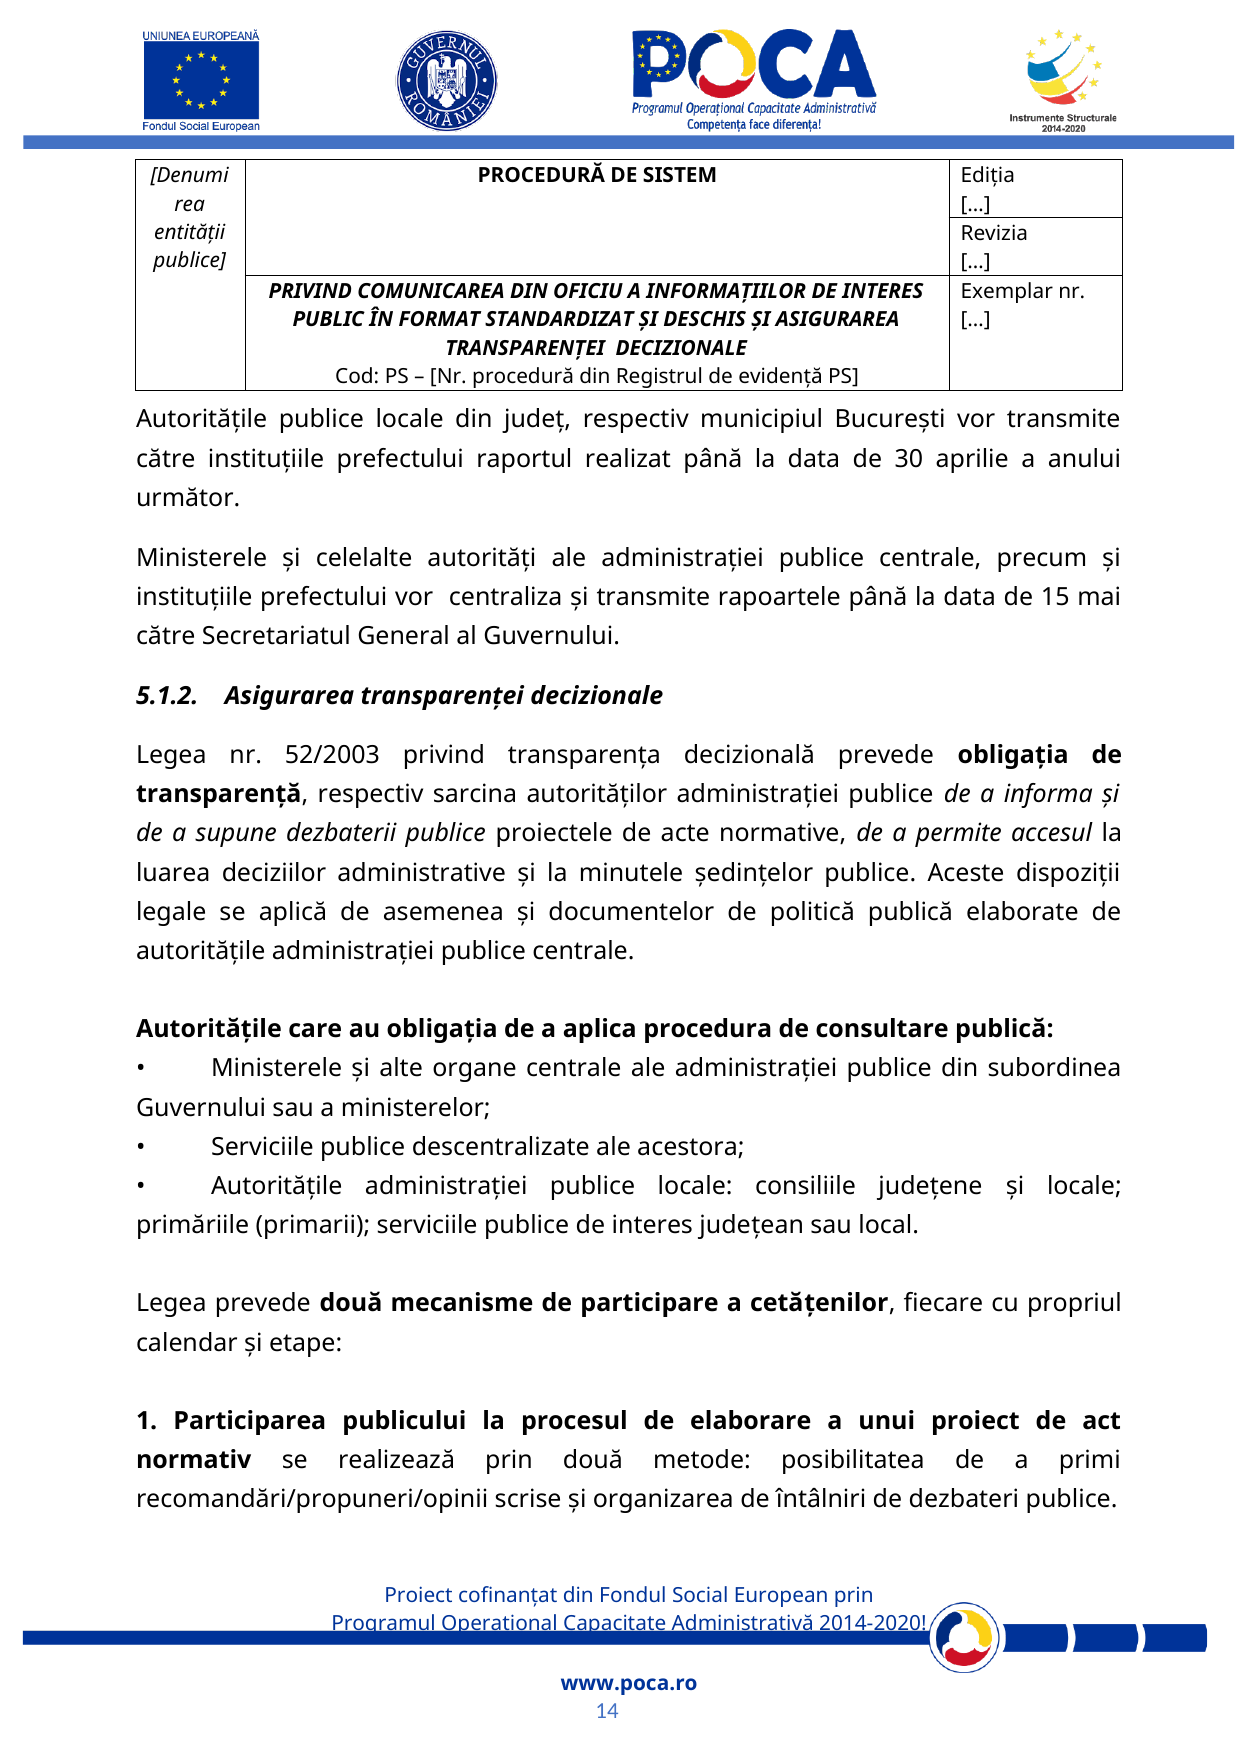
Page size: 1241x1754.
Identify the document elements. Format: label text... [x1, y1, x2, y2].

text Legea prevede două mecanisme de participare a cetățenilor, fiecare cu propriul calendar și etape: [136, 1285, 1122, 1358]
text Legea nr. 52/2003 privind transparența decizională prevede obligația de transparență, respectiv sarcina autorităților administrației publice de a informa și de a supune dezbaterii publice proiectele de acte normative, de a permite accesul la luarea deciziilor administrative și la minutele ședințelor publice. Aceste dispoziții legale se aplică de asemenea și documentelor de politică publică elaborate de autoritățile administrației publice centrale. [136, 737, 1122, 967]
text • Ministerele şi alte organe centrale ale administrației publice din subordinea Guvernului sau a ministerelor; [136, 1050, 1122, 1123]
text Autoritățile publice locale din județ, respectiv municipiul București vor transmite către instituțiile prefectului raportul realizat până la data de 30 aprilie a anului următor. [136, 401, 1122, 513]
picture [22, 1602, 1208, 1673]
subtitle Asigurarea transparenței decizionale [136, 678, 1122, 712]
picture [141, 29, 1117, 132]
text Autoritățile care au obligaţia de a aplica procedura de consultare publică: [136, 1011, 1122, 1045]
text • Serviciile publice descentralizate ale acestora; [136, 1128, 1122, 1162]
text 1. Participarea publicului la procesul de elaborare a unui proiect de act normativ se realizează prin două metode: posibilitatea de a primi recomandări/propuneri/opinii scrise și organizarea de întâlniri de dezbateri publice. [136, 1403, 1122, 1515]
text • Autorităţile administrației publice locale: consiliile județene şi locale; primăriile (primarii); serviciile publice de interes judeţean sau local. [136, 1168, 1122, 1241]
text Ministerele și celelalte autorități ale administrației publice centrale, precum și instituțiile prefectului vor centraliza și transmite rapoartele până la data de 15 mai către Secretariatul General al Guvernului. [136, 539, 1122, 652]
